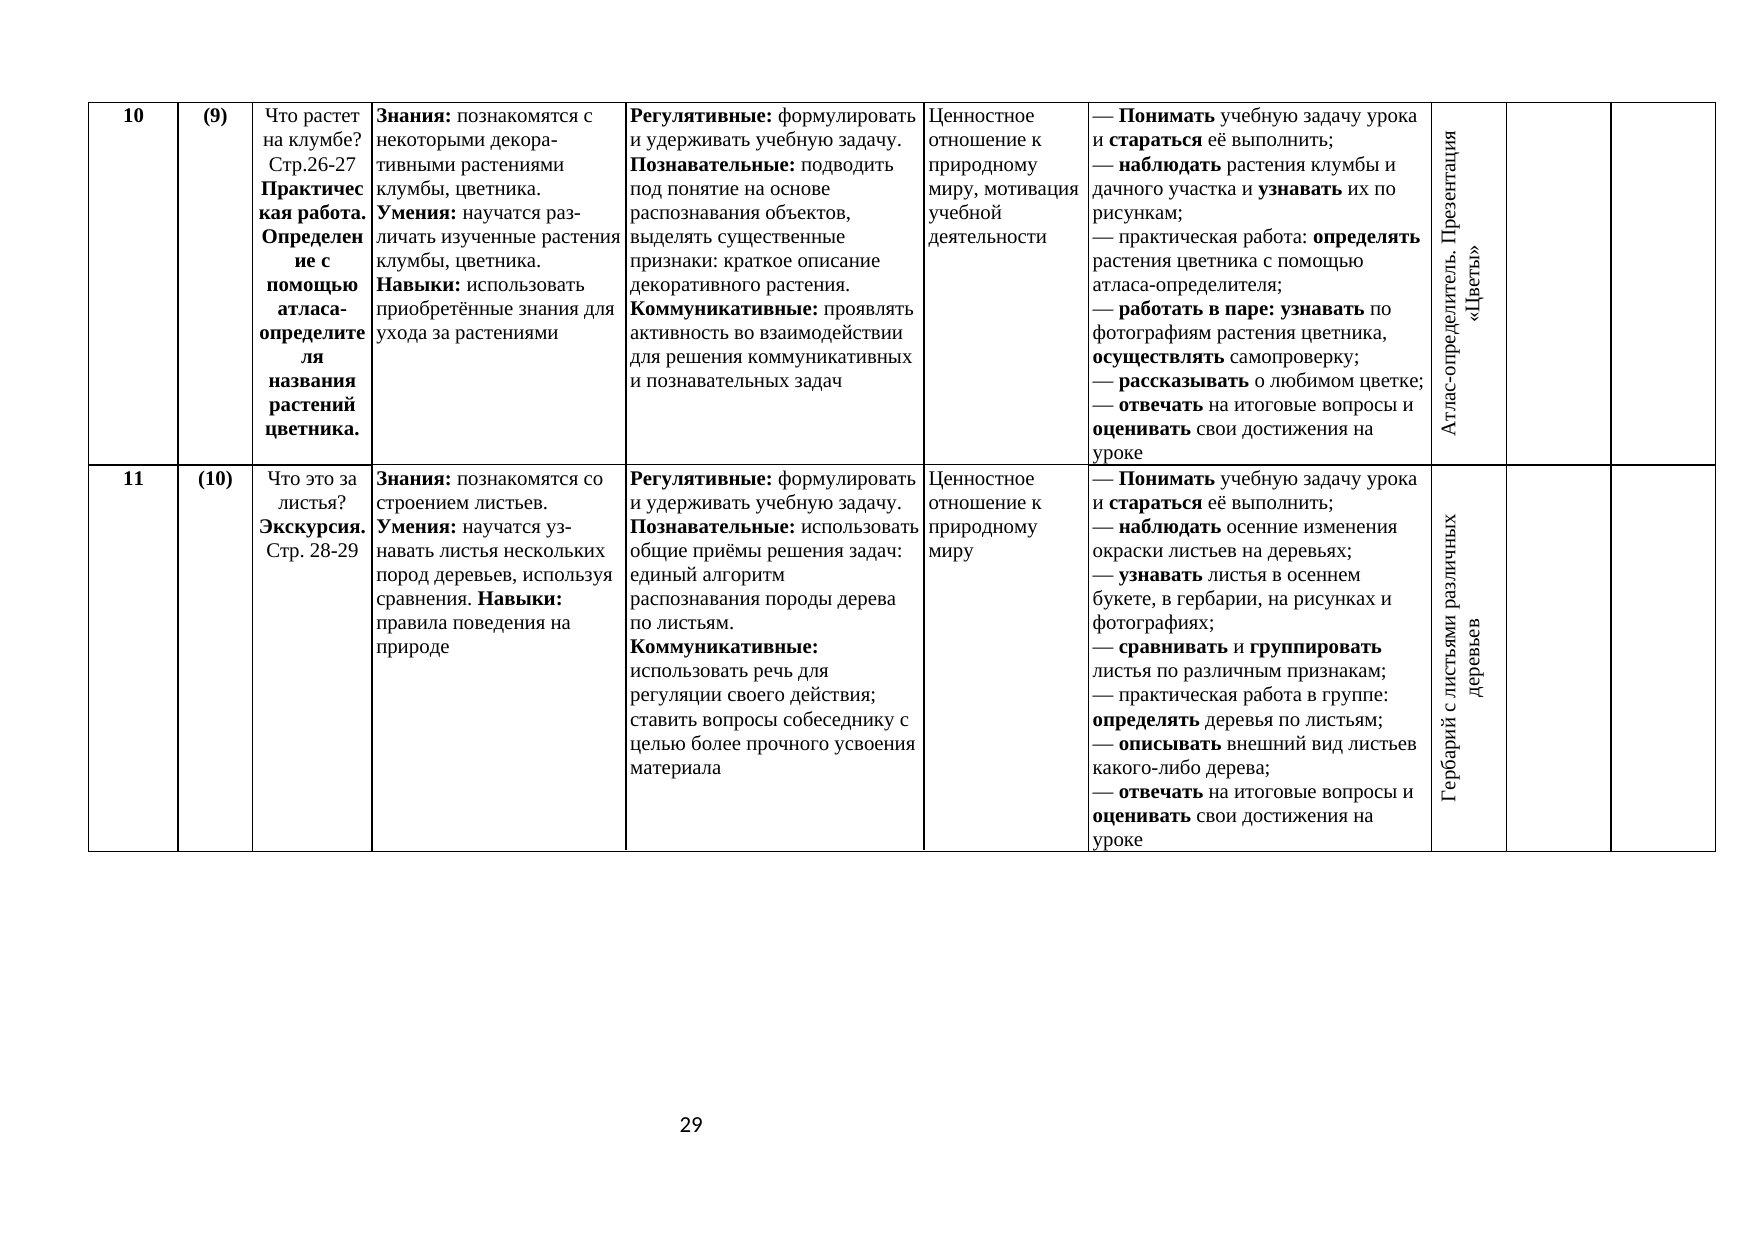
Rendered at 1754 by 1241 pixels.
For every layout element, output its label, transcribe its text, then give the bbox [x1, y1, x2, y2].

table_cell (9) [179, 103, 252, 464]
table_cell [1507, 103, 1610, 464]
table_cell [1612, 103, 1715, 464]
table_cell [1507, 466, 1610, 851]
table_cell Ценностное отношение к природному миру [924, 465, 1088, 851]
table_cell Знания: познакомятся со строением листьев. Умения: научатся узнавать листья нескольких пород деревьев, используя сравнения. Навыки: правила поведения на природе [373, 465, 626, 851]
table_cell Что растет на клумбе? Стр.26-27 Практическая работа. Определение с помощью атласа-определителя названия растений цветника. [253, 103, 371, 464]
table_cell Атлас-определитель. Презентация «Цветы» [1432, 103, 1506, 464]
table_cell 11 [89, 466, 177, 851]
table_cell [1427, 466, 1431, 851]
table_cell Регулятивные: формулировать и удерживать учебную задачу. Познавательные: использовать общие приёмы решения задач: единый алгоритм распознавания породы дерева по листьям. Коммуникативные: использовать речь для регуляции своего действия; ставить вопросы собеседнику с целью более прочного усвоения материала [626, 465, 924, 851]
table_cell Гербарий с листьями различных деревьев [1432, 466, 1506, 851]
table_cell Знания: познакомятся с некоторыми декоративными растениями клумбы, цветника. Умения: научатся различать изученные растения клумбы, цветника. Навыки: использовать приобретённые знания для ухода за растениями [373, 103, 625, 464]
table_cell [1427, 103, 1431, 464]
table_cell 10 [89, 103, 177, 464]
table_cell [1612, 466, 1715, 851]
table_cell Что это за листья? Экскурсия. Стр. 28-29 [253, 466, 371, 851]
table_cell (10) [179, 466, 252, 851]
table_cell Регулятивные: формулировать и удерживать учебную задачу. Познавательные: подводить под понятие на основе распознавания объектов, выделять существенные признаки: краткое описание декоративного растения. Коммуникативные: проявлять активность во взаимодействии для решения коммуникативных и познавательных задач [627, 103, 923, 464]
table_cell Ценностное отношение к природному миру, мотивация учебной деятельности [925, 103, 1088, 464]
